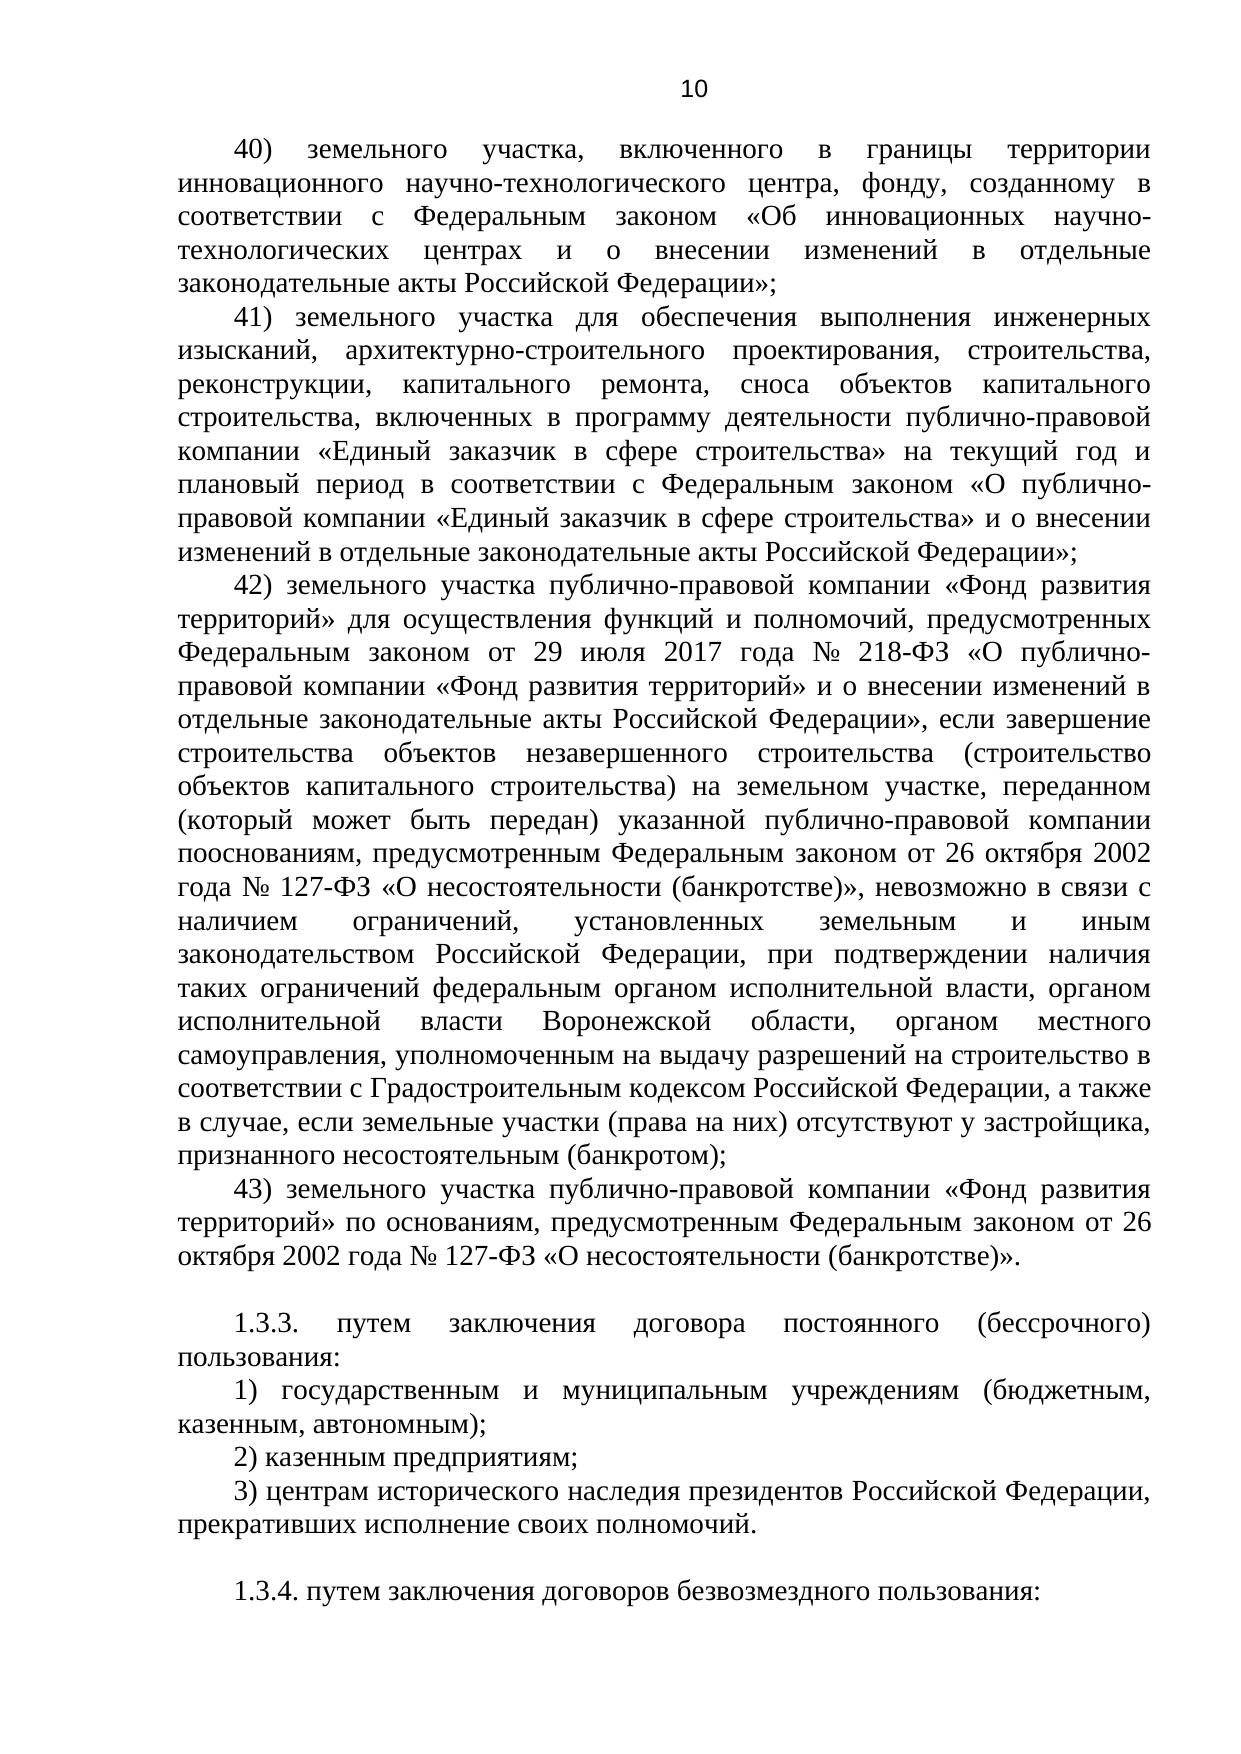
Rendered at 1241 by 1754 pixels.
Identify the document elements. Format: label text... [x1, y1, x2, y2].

text 2) казенным предприятиям; [177, 1439, 1152, 1473]
text 41) земельного участка для обеспечения выполнения инженерных изысканий, архитектурно-строительного проектирования, строительства, реконструкции, капитального ремонта, сноса объектов капитального строительства, включенных в программу деятельности публично-правовой компании «Единый заказчик в сфере строительства» на текущий год и плановый период в соответствии с Федеральным законом «О публично-правовой компании «Единый заказчик в сфере строительства» и о внесении изменений в отдельные законодательные акты Российской Федерации»; [177, 299, 1152, 567]
text 1.3.3. путем заключения договора постоянного (бессрочного) пользования: [177, 1305, 1152, 1372]
text 42) земельного участка публично-правовой компании «Фонд развития территорий» для осуществления функций и полномочий, предусмотренных Федеральным законом от 29 июля 2017 года № 218-ФЗ «О публично-правовой компании «Фонд развития территорий» и о внесении изменений в отдельные законодательные акты Российской Федерации», если завершение строительства объектов незавершенного строительства (строительство объектов капитального строительства) на земельном участке, переданном (который может быть передан) указанной публично-правовой компании пооснованиям, предусмотренным Федеральным законом от 26 октября 2002 года № 127-ФЗ «О несостоятельности (банкротстве)», невозможно в связи с наличием ограничений, установленных земельным и иным законодательством Российской Федерации, при подтверждении наличия таких ограничений федеральным органом исполнительной власти, органом исполнительной власти Воронежской области, органом местного самоуправления, уполномоченным на выдачу разрешений на строительство в соответствии с Градостроительным кодексом Российской Федерации, а также в случае, если земельные участки (права на них) отсутствуют у застройщика, признанного несостоятельным (банкротом); [177, 567, 1152, 1171]
text 1.3.4. путем заключения договоров безвозмездного пользования: [177, 1573, 1152, 1607]
text 3) центрам исторического наследия президентов Российской Федерации, прекративших исполнение своих полномочий. [177, 1473, 1152, 1540]
text 1) государственным и муниципальным учреждениям (бюджетным, казенным, автономным); [177, 1372, 1152, 1439]
text 40) земельного участка, включенного в границы территории инновационного научно-технологического центра, фонду, созданному в соответствии с Федеральным законом «Об инновационных научно-технологических центрах и о внесении изменений в отдельные законодательные акты Российской Федерации»; [177, 131, 1152, 299]
text 43) земельного участка публично-правовой компании «Фонд развития территорий» по основаниям, предусмотренным Федеральным законом от 26 октября 2002 года № 127-ФЗ «О несостоятельности (банкротстве)». [177, 1171, 1152, 1272]
